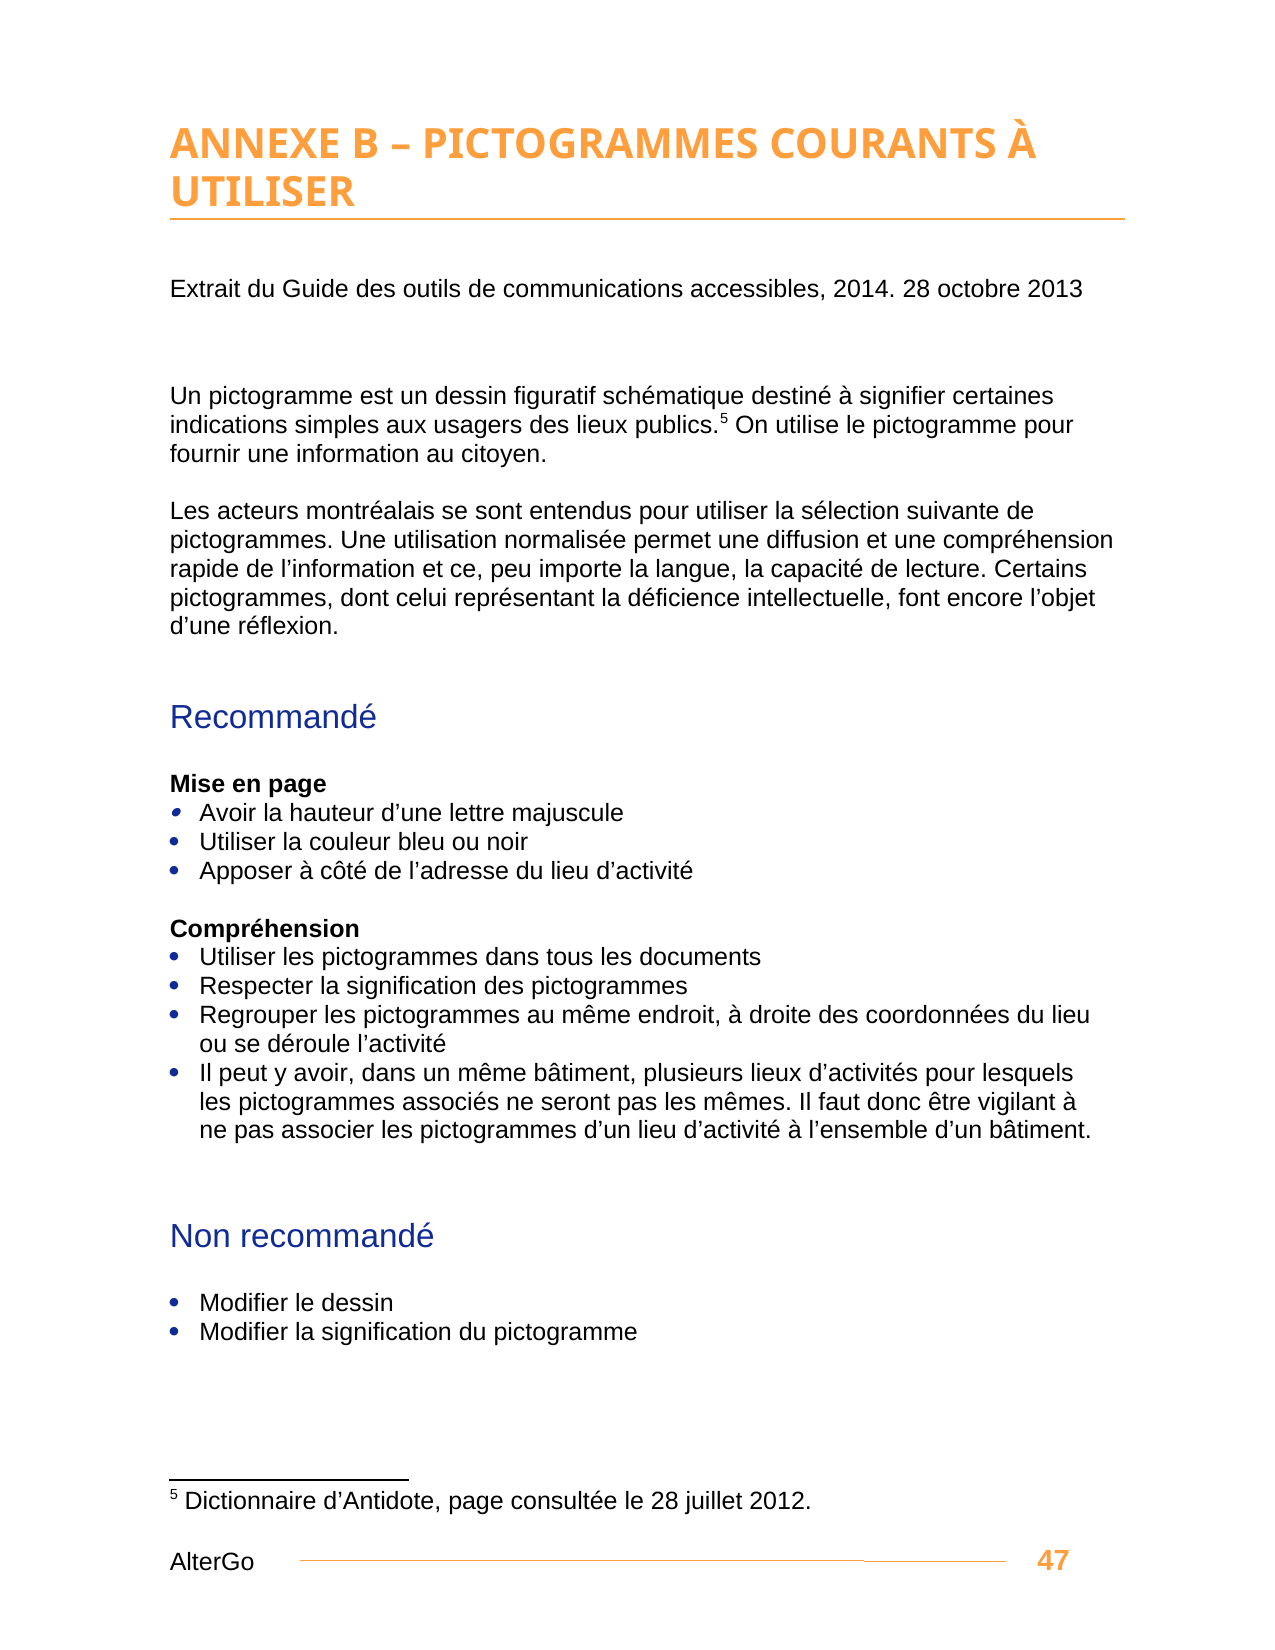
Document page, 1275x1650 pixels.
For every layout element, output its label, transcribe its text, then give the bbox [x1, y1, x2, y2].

list Respecter la signification des pictogrammes [169, 971, 1125, 1000]
list Regrouper les pictogrammes au même endroit, à droite des coordonnées du lieu ou se déroule l’activité [169, 1000, 1125, 1058]
list Utiliser la couleur bleu ou noir [169, 827, 1125, 856]
list Modifier la signification du pictogramme [169, 1317, 1125, 1346]
list Modifier le dessin [169, 1288, 1125, 1317]
subtitle Extrait du Guide des outils de communications accessibles, 2014. 28 octobre 2013 [169, 274, 1125, 302]
list Avoir la hauteur d’une lettre majuscule [169, 798, 1125, 827]
subtitle Non recommandé [169, 1216, 1125, 1255]
title Annexe B – Pictogrammes courants à utiliser [169, 120, 1125, 220]
list Il peut y avoir, dans un même bâtiment, plusieurs lieux d’activités pour lesquels [169, 1058, 1125, 1086]
subtitle Mise en page [169, 769, 1125, 798]
list Apposer à côté de l’adresse du lieu d’activité [169, 856, 1125, 885]
text ne pas associer les pictogrammes d’un lieu d’activité à l’ensemble d’un bâtiment. [199, 1115, 1125, 1144]
subtitle Un pictogramme est un dessin figuratif schématique destiné à signifier certaines indications simples aux usagers des lieux publics. On utilise le pictogramme pour fournir une information au citoyen. [169, 381, 1125, 467]
text Les acteurs montréalais se sont entendus pour utiliser la sélection suivante de pictogrammes. Une utilisation normalisée permet une diffusion et une compréhension rapide de l’information et ce, peu importe la langue, la capacité de lecture. Certains pictogrammes, dont celui représentant la déficience intellectuelle, font encore l’objet d’une réflexion. [169, 496, 1125, 640]
subtitle Recommandé [169, 697, 1125, 736]
subtitle Compréhension [169, 913, 1125, 942]
list Utiliser les pictogrammes dans tous les documents [169, 942, 1125, 971]
text les pictogrammes associés ne seront pas les mêmes. Il faut donc être vigilant à [199, 1086, 1125, 1115]
